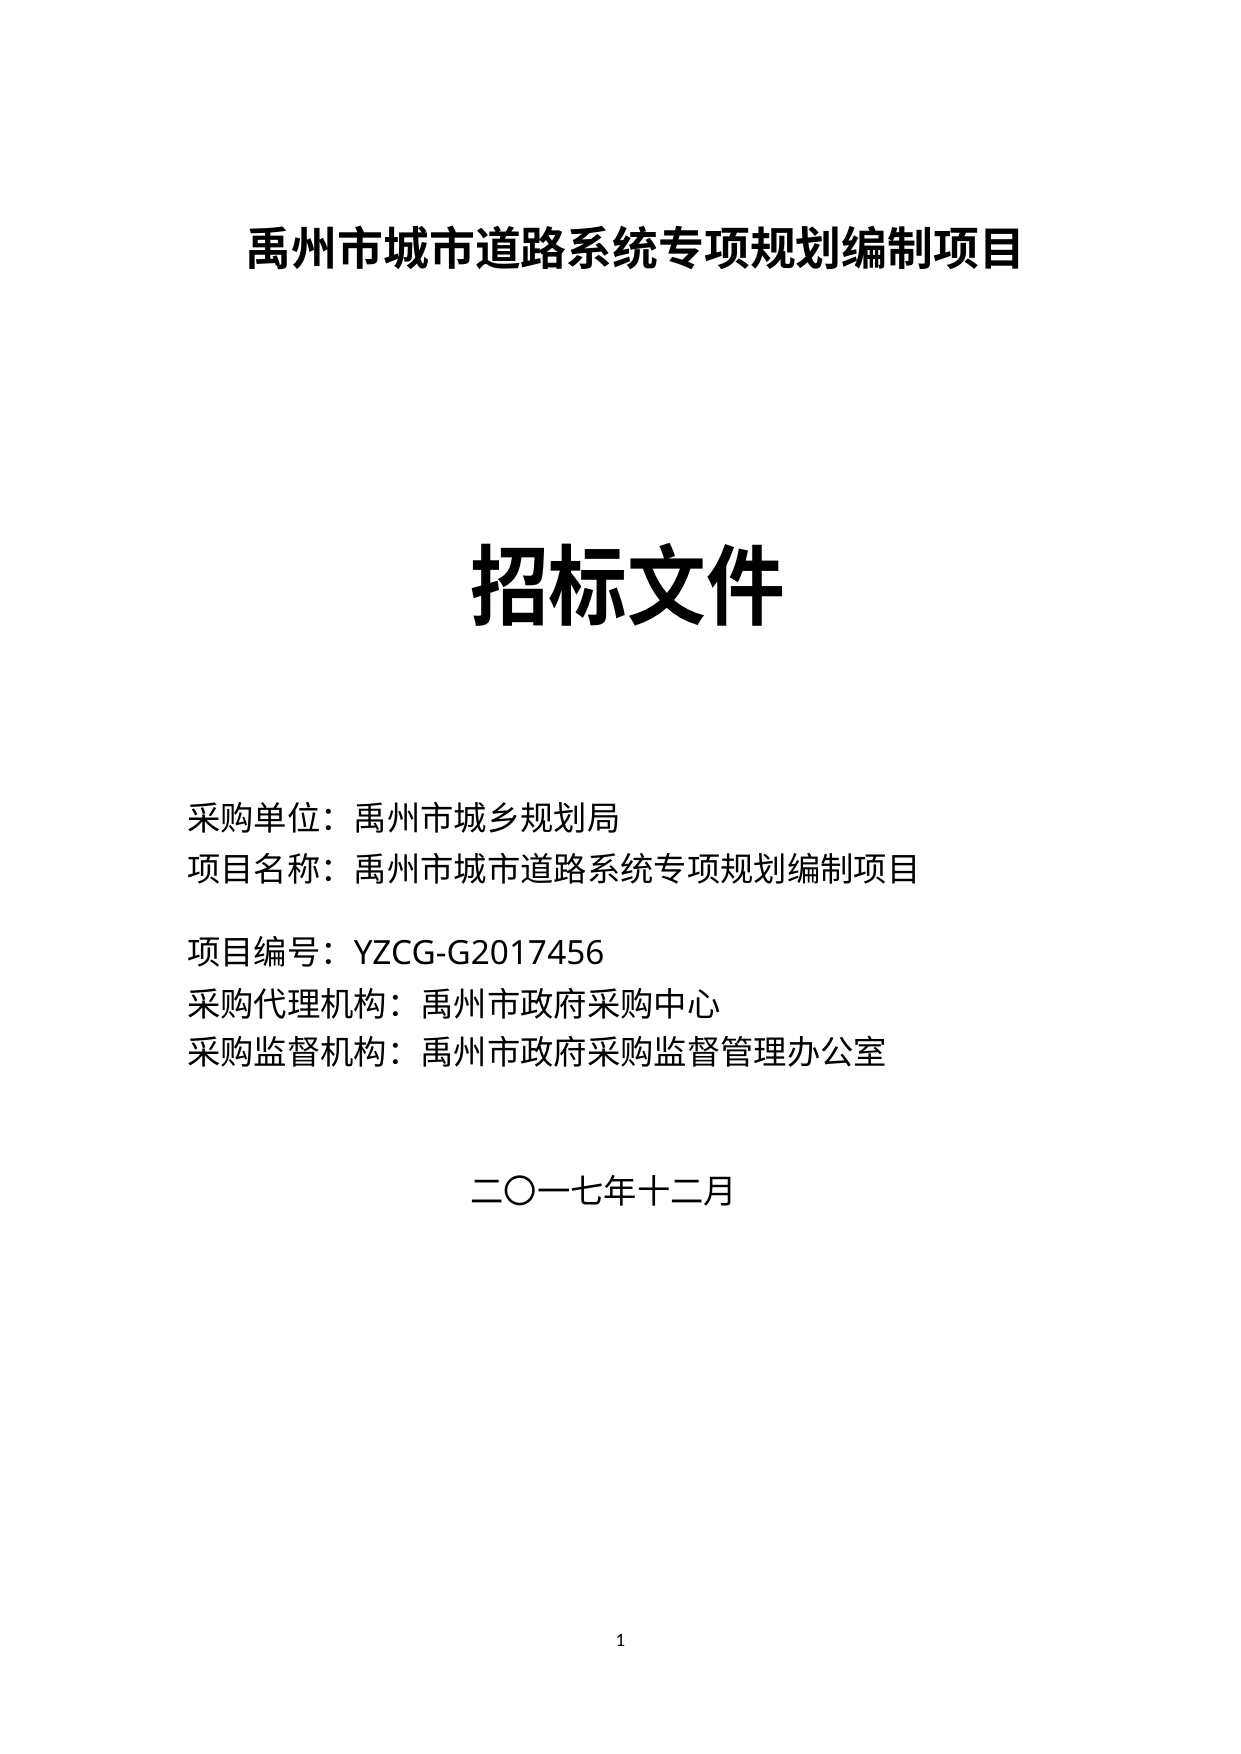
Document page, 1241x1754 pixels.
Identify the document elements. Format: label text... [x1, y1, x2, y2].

text 项目编号：YZCG-G2017456 [153, 915, 1159, 977]
text 项目名称：禹州市城市道路系统专项规划编制项目 [153, 842, 1089, 891]
text 采购单位：禹州市城乡规划局 [153, 780, 1087, 842]
text 招标文件 [153, 517, 1087, 644]
text 禹州市城市道路系统专项规划编制项目 [153, 212, 1087, 279]
text 采购监督机构：禹州市政府采购监督管理办公室 [153, 1026, 1087, 1074]
text 二〇一七年十二月 [153, 1164, 1087, 1213]
text 采购代理机构：禹州市政府采购中心 [153, 977, 1087, 1026]
